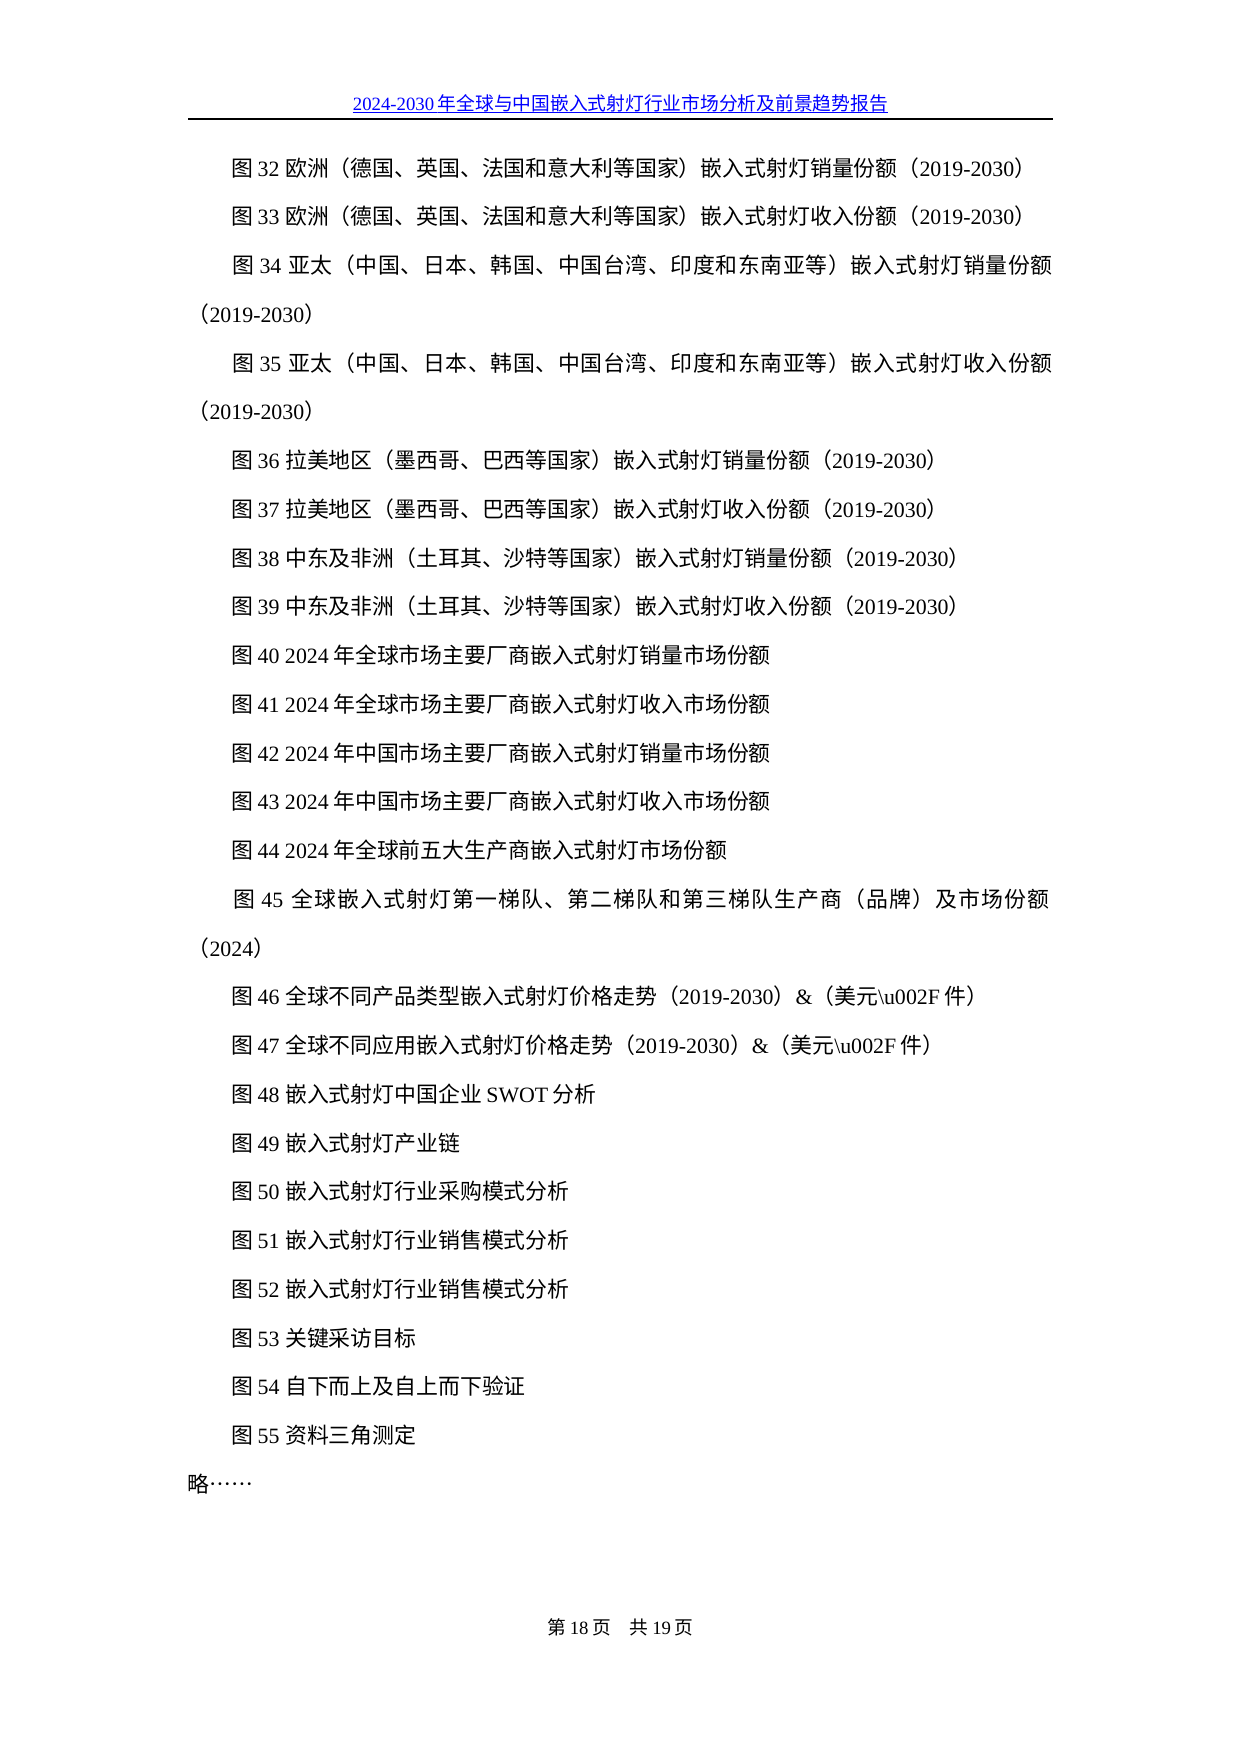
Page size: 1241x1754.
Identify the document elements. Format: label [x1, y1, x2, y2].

text [187, 150, 1053, 1499]
